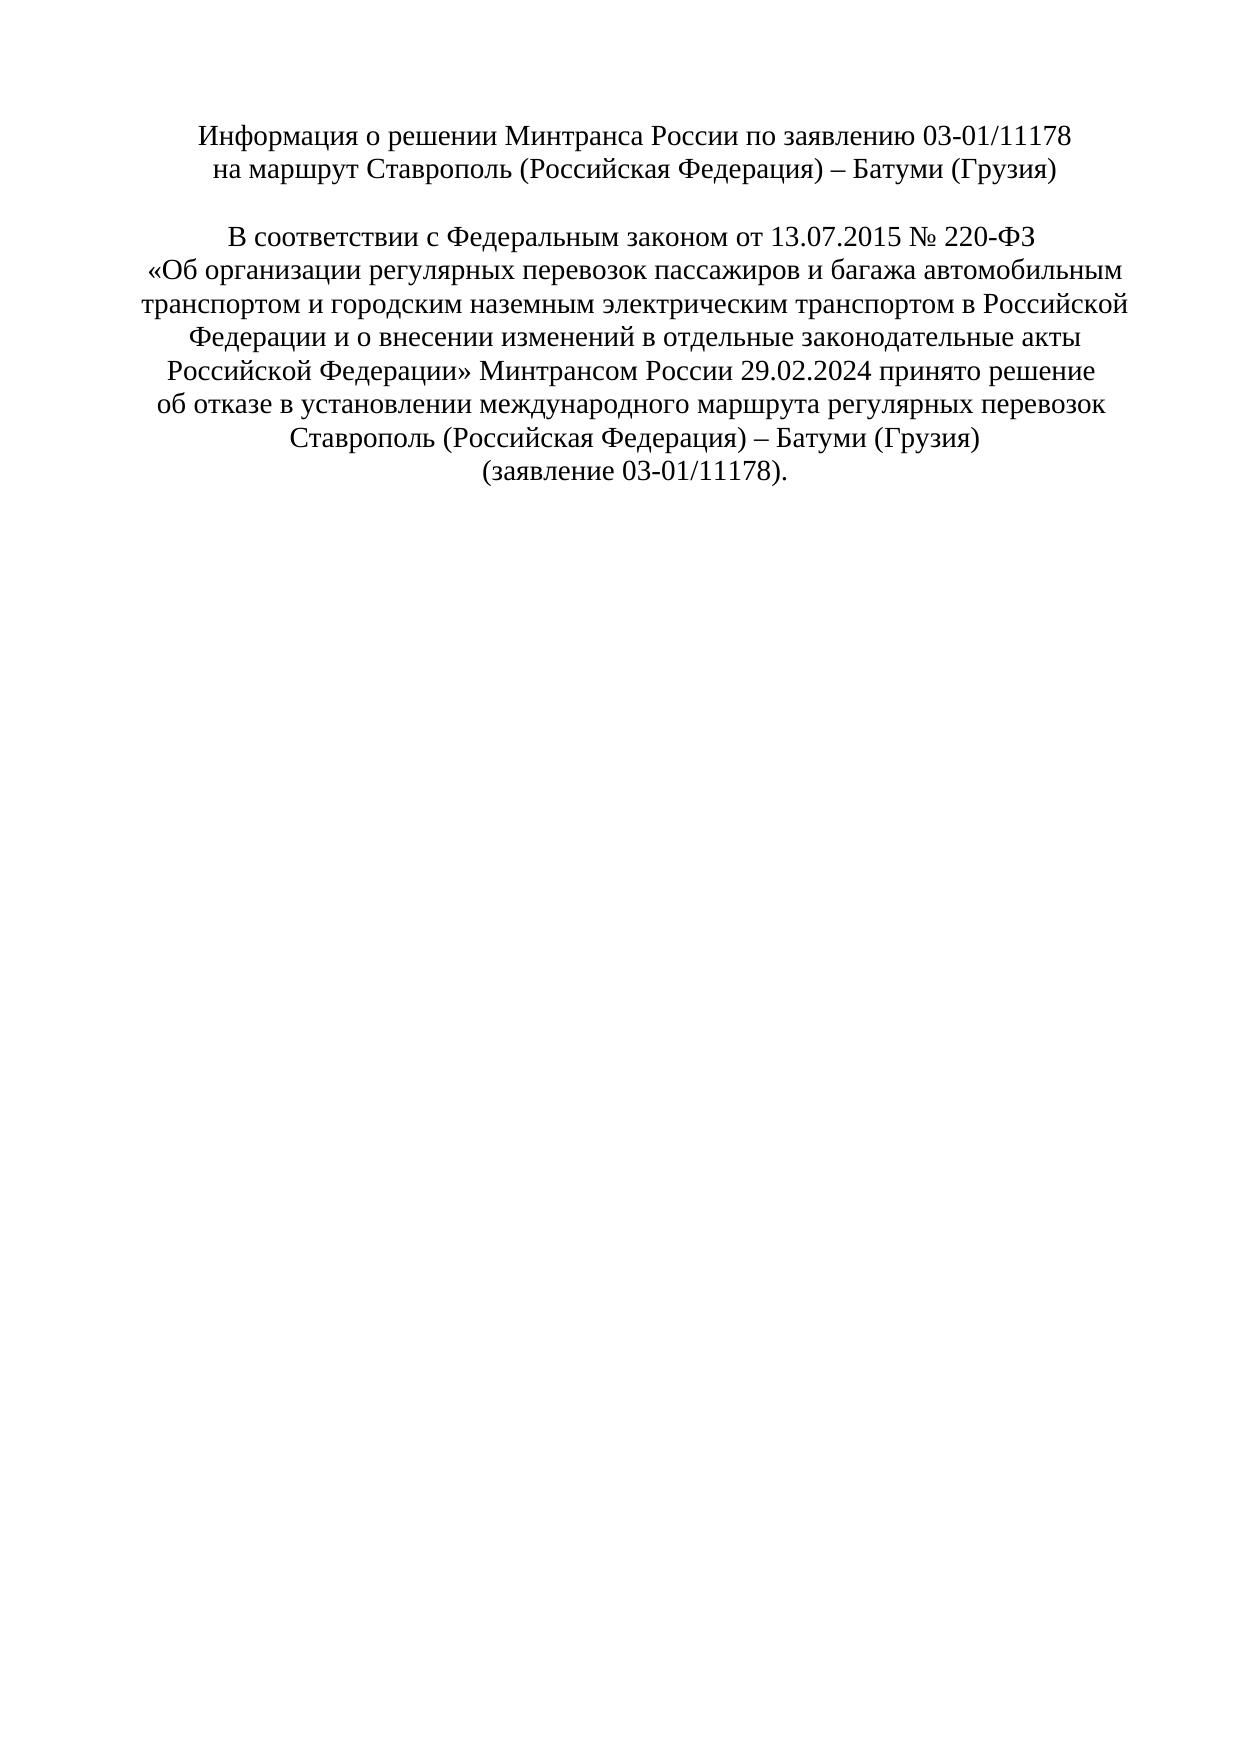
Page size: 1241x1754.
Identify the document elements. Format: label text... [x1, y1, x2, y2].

text (заявление 03-01/11178). [118, 453, 1152, 487]
text Информация о решении Минтранса России по заявлению 03-01/11178 на маршрут Ставрополь (Российская Федерация) – Батуми (Грузия) [118, 118, 1152, 185]
text В соответствии с Федеральным законом от 13.07.2015 № 220-ФЗ «Об организации регулярных перевозок пассажиров и багажа автомобильным транспортом и городским наземным электрическим транспортом в Российской Федерации и о внесении изменений в отдельные законодательные акты Российской Федерации» Минтрансом России 29.02.2024 принято решение об отказе в установлении международного маршрута регулярных перевозок Ставрополь (Российская Федерация) – Батуми (Грузия) [118, 219, 1152, 453]
